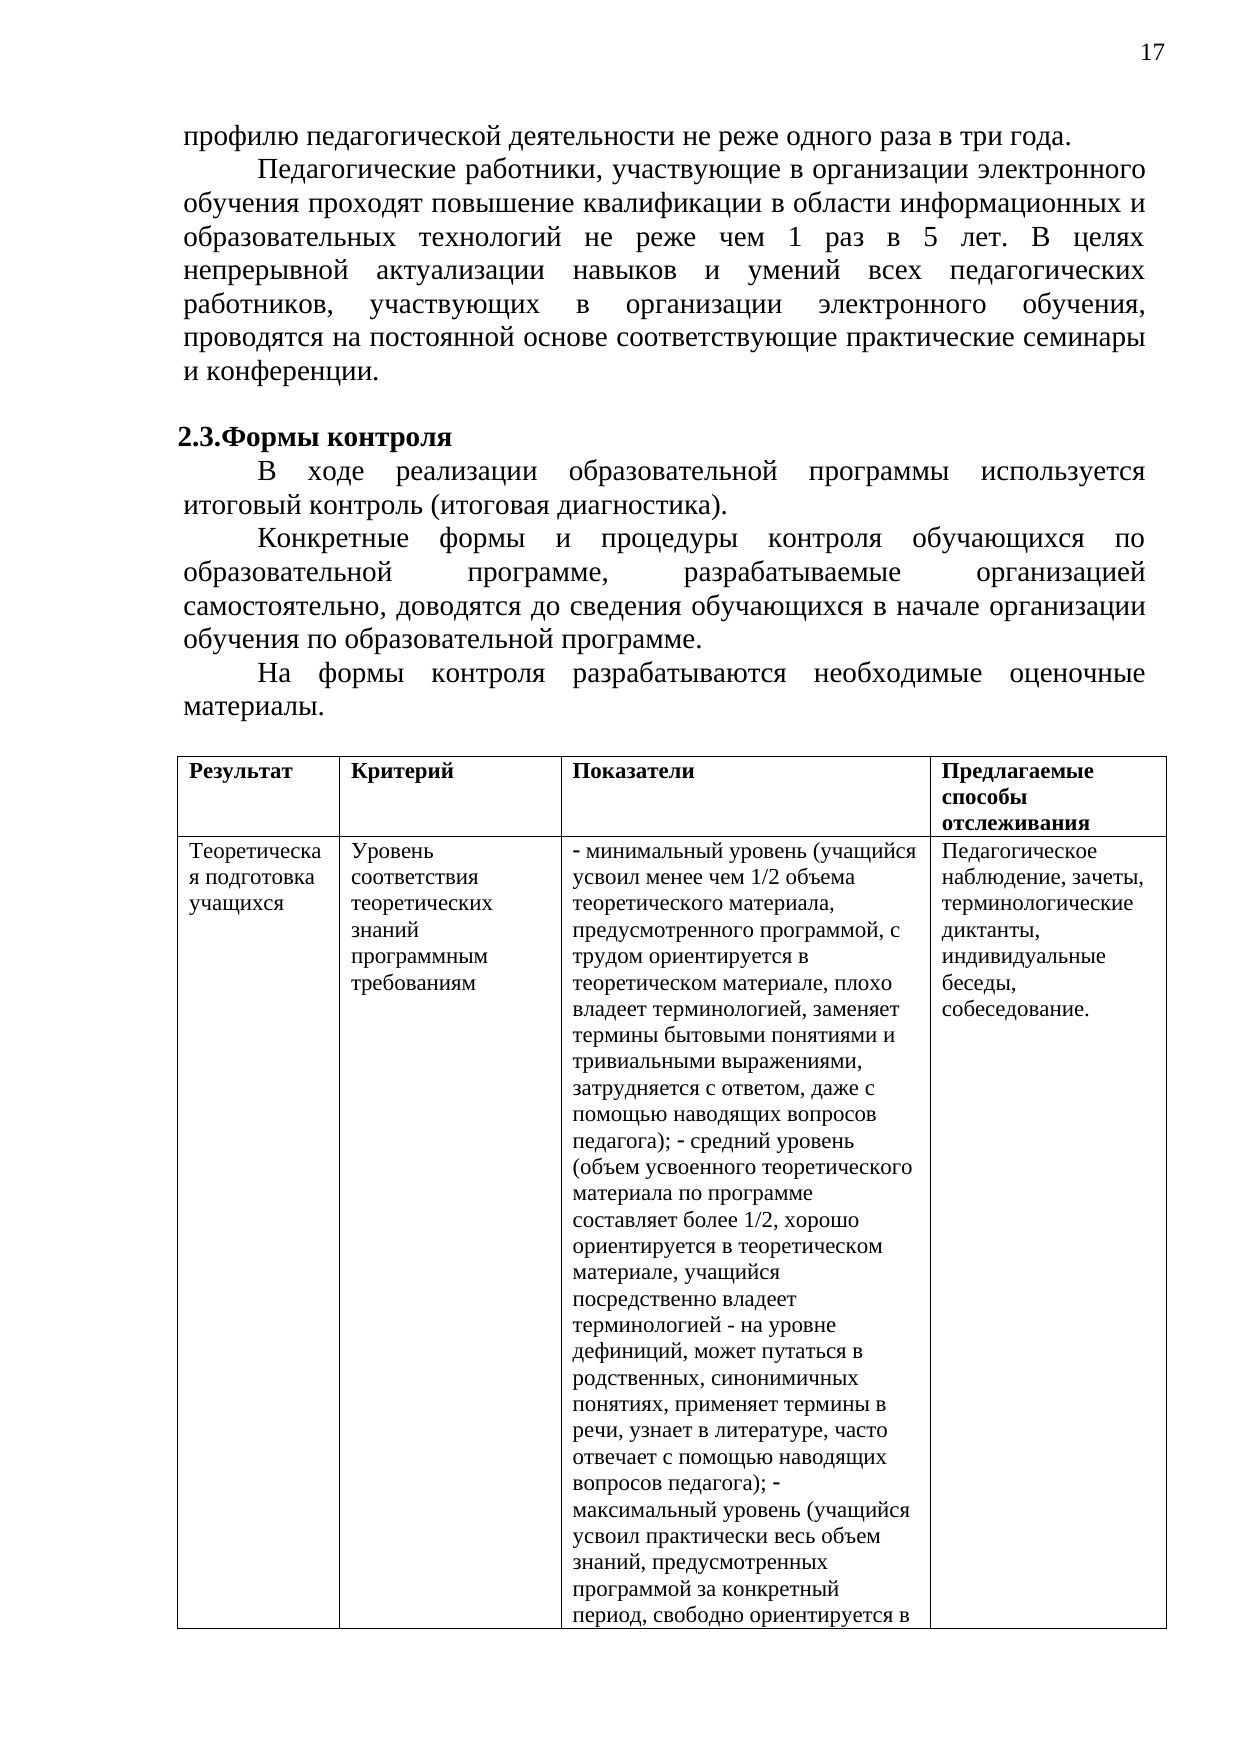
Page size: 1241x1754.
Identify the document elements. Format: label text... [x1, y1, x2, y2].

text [183, 118, 1146, 152]
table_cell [562, 837, 930, 1627]
table_header Критерий [340, 757, 561, 836]
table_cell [178, 837, 339, 1627]
subtitle 2.3.Формы контроля [177, 420, 1152, 453]
text Конкретные формы и процедуры контроля обучающихся по образовательной программе, разрабатываемые организацией самостоятельно, доводятся до сведения обучающихся в начале организации обучения по образовательной программе. [183, 521, 1146, 655]
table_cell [931, 837, 1166, 1627]
table_header Результат [178, 757, 339, 836]
text На формы контроля разрабатываются необходимые оценочные материалы. [183, 655, 1146, 722]
text Педагогические работники, участвующие в организации электронного обучения проходят повышение квалификации в области информационных и образовательных технологий не реже чем 1 раз в 5 лет. В целях непрерывной актуализации навыков и умений всех педагогических работников, участвующих в организации электронного обучения, проводятся на постоянной основе соответствующие практические семинары и конференции. [183, 152, 1146, 386]
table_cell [340, 837, 561, 1627]
table_header Предлагаемые способы отслеживания [931, 757, 1166, 836]
table_header Показатели [562, 757, 930, 836]
text В ходе реализации образовательной программы используется итоговый контроль (итоговая диагностика). [183, 453, 1146, 521]
